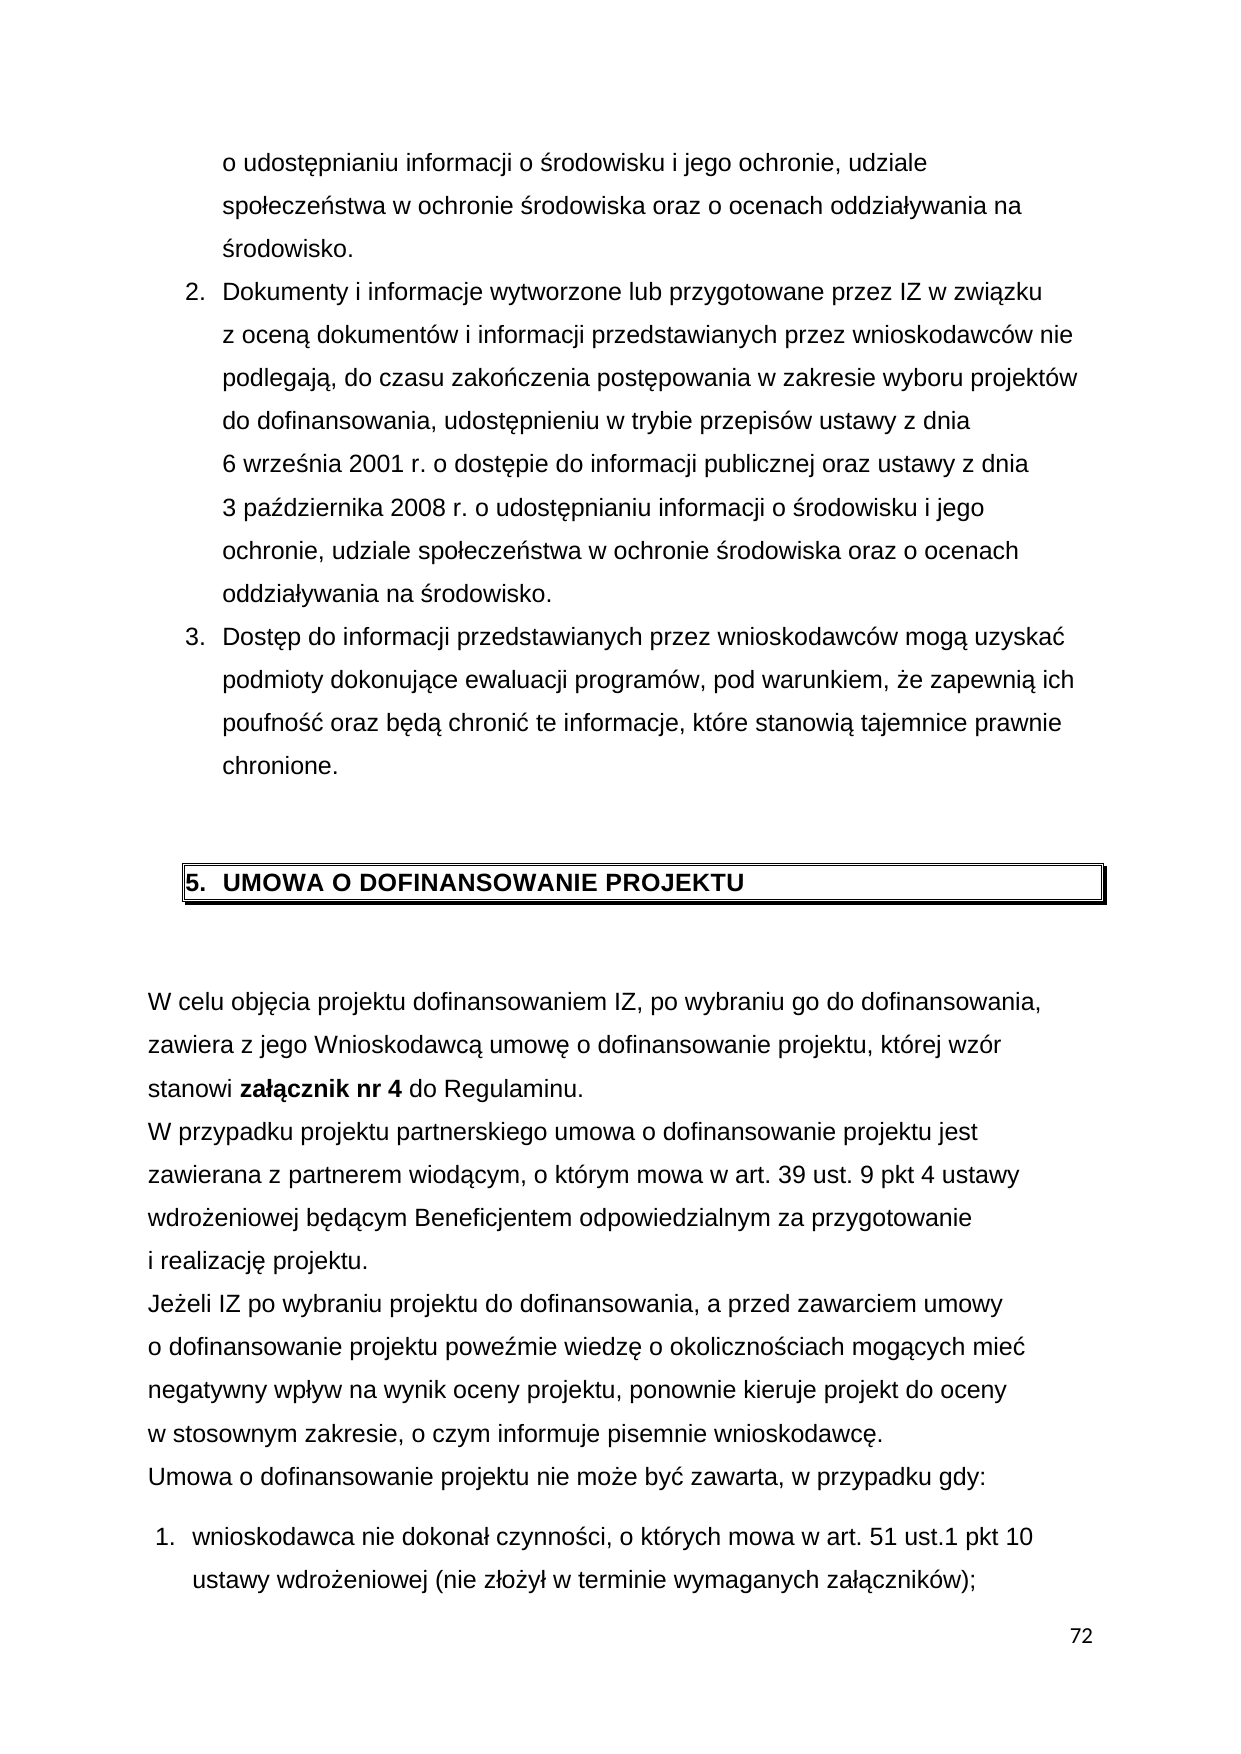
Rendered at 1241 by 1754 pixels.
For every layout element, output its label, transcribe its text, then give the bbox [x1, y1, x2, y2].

list Umowa o dofinansowanie projektu nie może być zawarta, w przypadku gdy: [148, 1462, 1093, 1491]
list Dostęp do informacji przedstawianych przez wnioskodawców mogą uzyskać podmioty dokonujące ewaluacji programów, pod warunkiem, że zapewnią ich poufność oraz będą chronić te informacje, które stanowią tajemnice prawnie chronione. [185, 622, 1093, 780]
list W przypadku projektu partnerskiego umowa o dofinansowanie projektu jest zawierana z partnerem wiodącym, o którym mowa w art. 39 ust. 9 pkt 4 ustawy wdrożeniowej będącym Beneficjentem odpowiedzialnym za przygotowanie i realizację projektu. [148, 1117, 1093, 1275]
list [185, 148, 1093, 263]
list Dokumenty i informacje wytworzone lub przygotowane przez IZ w związku z oceną dokumentów i informacji przedstawianych przez wnioskodawców nie podlegają, do czasu zakończenia postępowania w zakresie wyboru projektów do dofinansowania, udostępnieniu w trybie przepisów ustawy z dnia 6 września 2001 r. o dostępie do informacji publicznej oraz ustawy z dnia 3 października 2008 r. o udostępnianiu informacji o środowisku i jego ochronie, udziale społeczeństwa w ochronie środowiska oraz o ocenach oddziaływania na środowisko. [185, 277, 1093, 608]
list W celu objęcia projektu dofinansowaniem IZ, po wybraniu go do dofinansowania, zawiera z jego Wnioskodawcą umowę o dofinansowanie projektu, której wzór stanowi załącznik nr 4 do Regulaminu. [148, 987, 1093, 1102]
list Jeżeli IZ po wybraniu projektu do dofinansowania, a przed zawarciem umowy o dofinansowanie projektu poweźmie wiedzę o okolicznościach mogących mieć negatywny wpływ na wynik oceny projektu, ponownie kieruje projekt do oceny w stosownym zakresie, o czym informuje pisemnie wnioskodawcę. [148, 1289, 1093, 1447]
list wnioskodawca nie dokonał czynności, o których mowa w art. 51 ust.1 pkt 10 ustawy wdrożeniowej (nie złożył w terminie wymaganych załączników); [155, 1522, 1093, 1593]
subtitle Umowa o dofinansowanie projektu [185, 866, 1101, 899]
